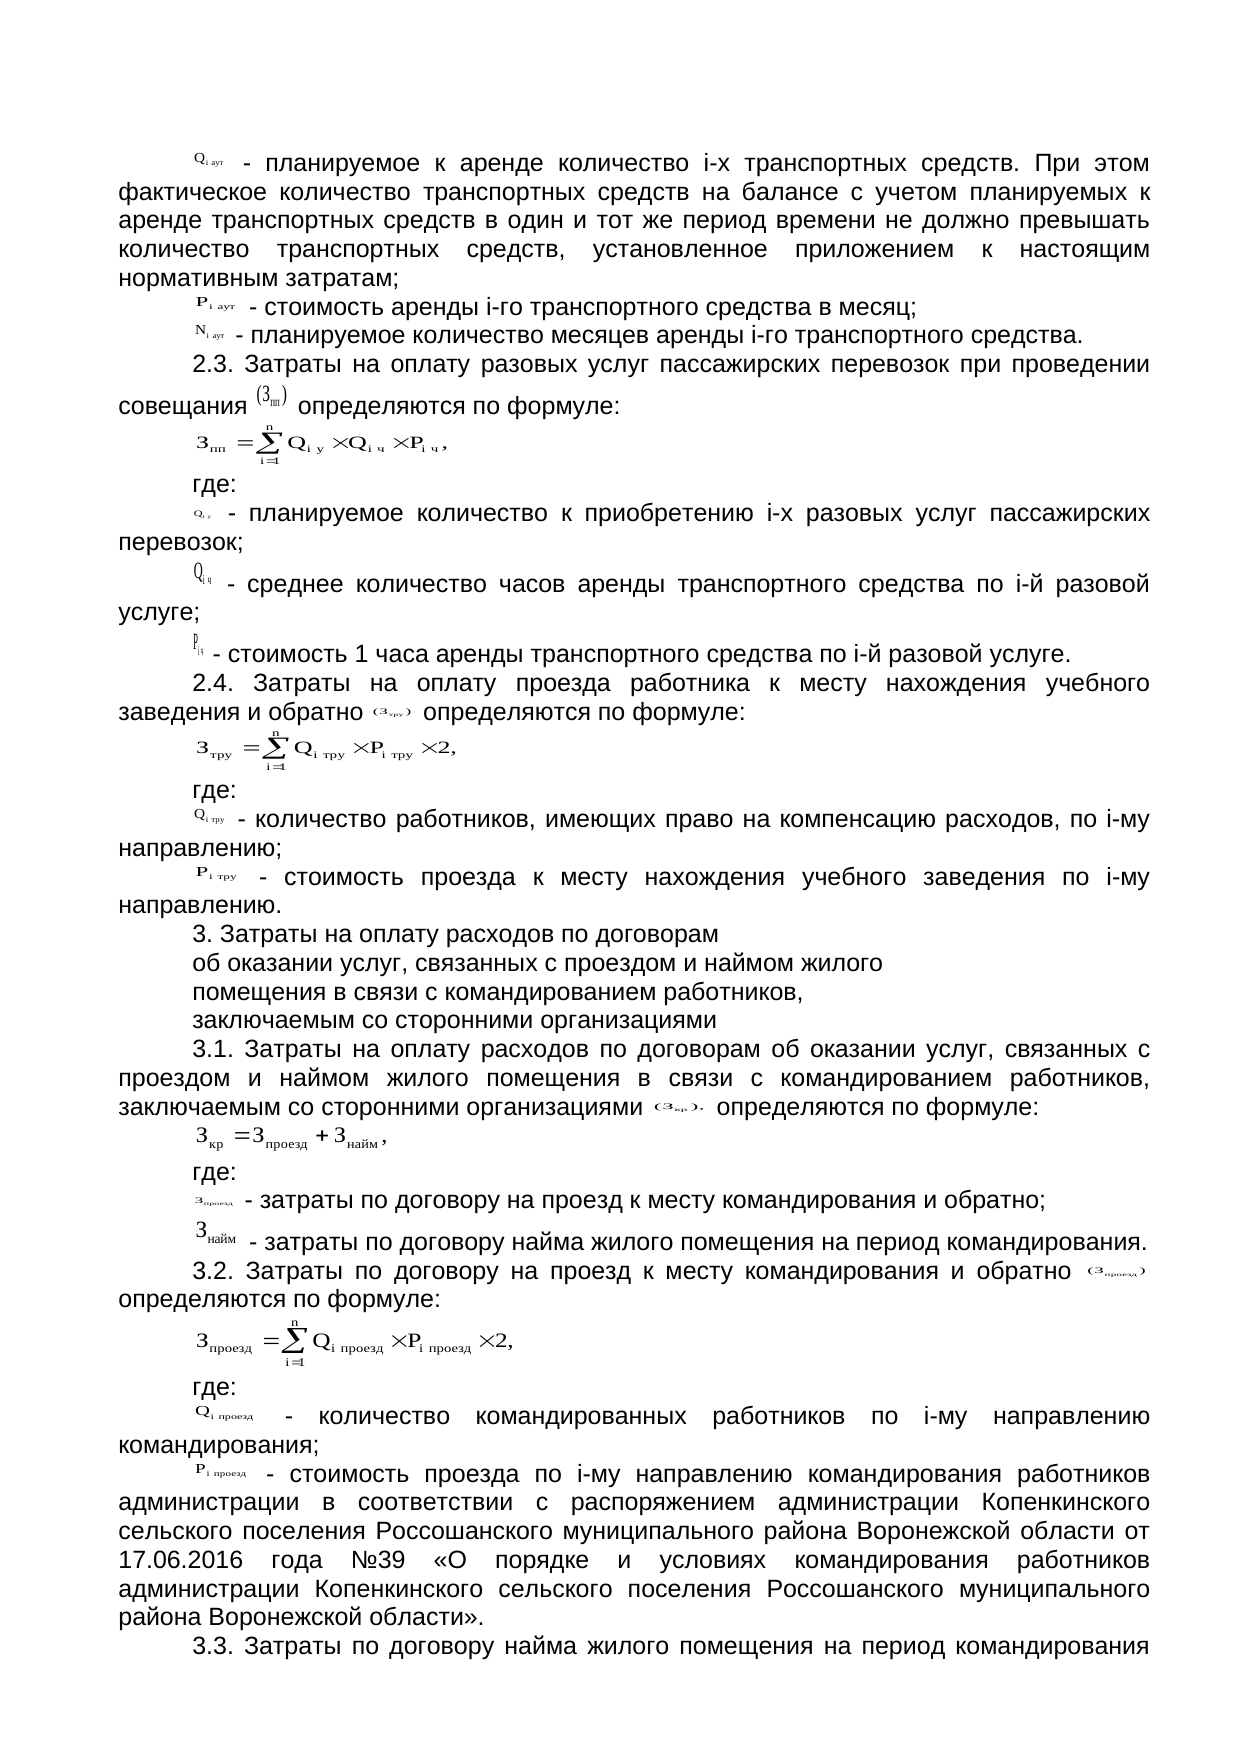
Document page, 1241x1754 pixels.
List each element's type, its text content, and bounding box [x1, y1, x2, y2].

text помещения в связи с командированием работников, [118, 976, 1152, 1005]
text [118, 1631, 1152, 1660]
text - планируемое количество месяцев аренды i-го транспортного средства. [118, 320, 1152, 349]
text об оказании услуг, связанных с проездом и наймом жилого [118, 948, 1152, 976]
text 3. Затраты на оплату расходов по договорам [118, 919, 1152, 948]
text заключаемым со сторонними организациями [118, 1005, 1152, 1034]
text 3.1. Затраты на оплату расходов по договорам об оказании услуг, связанных с проездом и наймом жилого помещения в связи с командированием работников, заключаемым со сторонними организациями определяются по формуле: [118, 1034, 1152, 1120]
text где: [118, 775, 1152, 804]
text - количество работников, имеющих право на компенсацию расходов, по i-му направлению; [118, 804, 1152, 861]
text 2.3. Затраты на оплату разовых услуг пассажирских перевозок при проведении совещания определяются по формуле: [118, 349, 1152, 419]
text где: [118, 1157, 1152, 1185]
text 2.4. Затраты на оплату проезда работника к месту нахождения учебного заведения и обратно определяются по формуле: [118, 668, 1152, 725]
text - стоимость проезда по i-му направлению командирования работников администрации в соответствии с распоряжением администрации Копенкинского сельского поселения Россошанского муниципального района Воронежской области от 17.06.2016 года №39 «О порядке и условиях командирования работников администрации Копенкинского сельского поселения Россошанского муниципального района Воронежской области». [118, 1458, 1152, 1631]
text - планируемое к аренде количество i-х транспортных средств. При этом фактическое количество транспортных средств на балансе с учетом планируемых к аренде транспортных средств в один и тот же период времени не должно превышать количество транспортных средств, установленное приложением к настоящим нормативным затратам; [118, 148, 1152, 291]
text - стоимость 1 часа аренды транспортного средства по i-й разовой услуге. [118, 626, 1152, 668]
text - планируемое количество к приобретению i-х разовых услуг пассажирских перевозок; [118, 498, 1152, 556]
text где: [118, 1372, 1152, 1401]
text - затраты по договору на проезд к месту командирования и обратно; [118, 1185, 1152, 1214]
text 3.2. Затраты по договору на проезд к месту командирования и обратно определяются по формуле: [118, 1256, 1152, 1313]
text - стоимость проезда к месту нахождения учебного заведения по i-му направлению. [118, 861, 1152, 919]
text где: [118, 469, 1152, 498]
text - затраты по договору найма жилого помещения на период командирования. [118, 1214, 1152, 1256]
text - количество командированных работников по i-му направлению командирования; [118, 1401, 1152, 1458]
text - стоимость аренды i-го транспортного средства в месяц; [118, 291, 1152, 320]
text - среднее количество часов аренды транспортного средства по i-й разовой услуге; [118, 556, 1152, 626]
